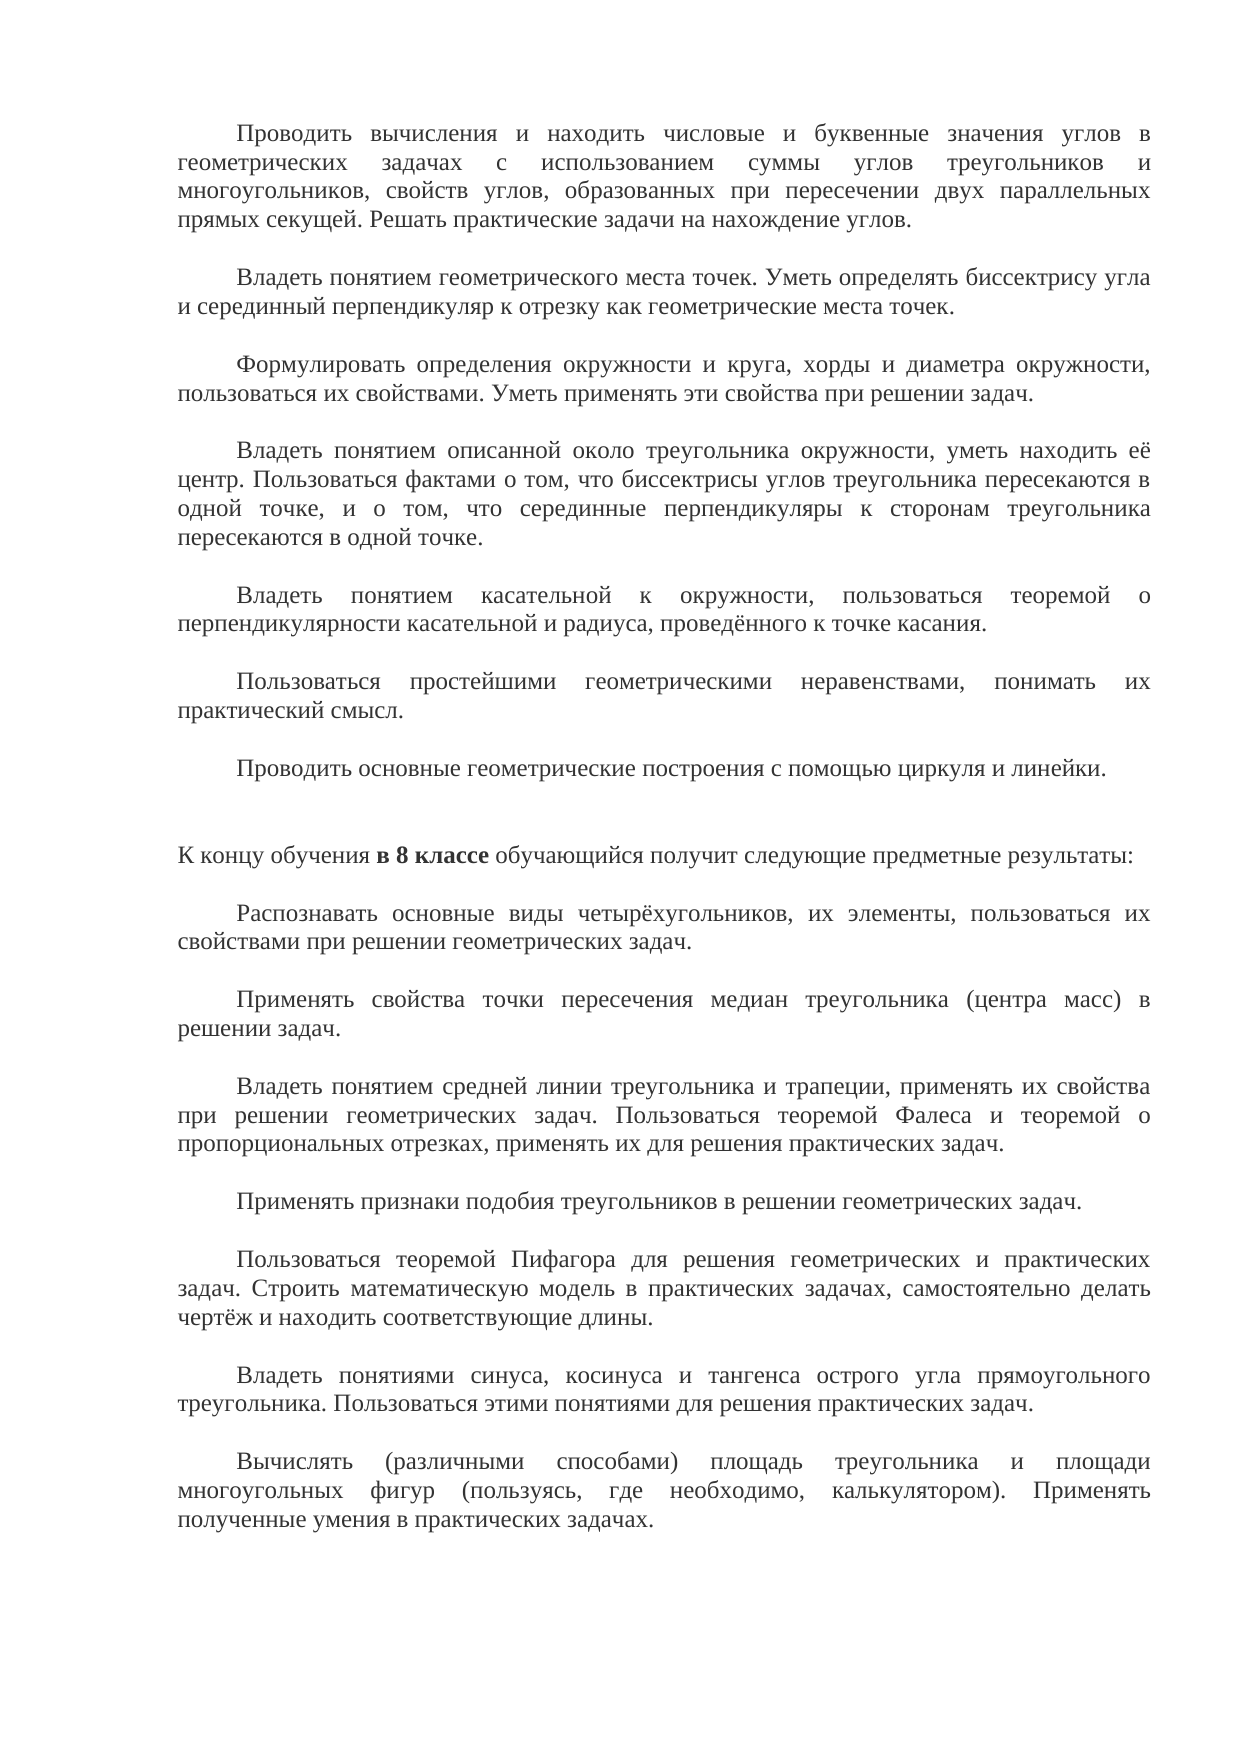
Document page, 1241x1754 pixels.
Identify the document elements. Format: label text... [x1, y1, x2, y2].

text Владеть понятием касательной к окружности, пользоваться теоремой о перпендикулярности касательной и радиуса, проведённого к точке касания. [177, 580, 1152, 637]
text Формулировать определения окружности и круга, хорды и диаметра окружности, пользоваться их свойствами. Уметь применять эти свойства при решении задач. [177, 349, 1152, 406]
text Применять свойства точки пересечения медиан треугольника (центра масс) в решении задач. [177, 984, 1152, 1042]
text Владеть понятиями синуса, косинуса и тангенса острого угла прямоугольного треугольника. Пользоваться этими понятиями для решения практических задач. [177, 1360, 1152, 1417]
text Проводить основные геометрические построения с помощью циркуля и линейки. [177, 753, 1152, 782]
text Владеть понятием описанной около треугольника окружности, уметь находить её центр. Пользоваться фактами о том, что биссектрисы углов треугольника пересекаются в одной точке, и о том, что серединные перпендикуляры к сторонам треугольника пересекаются в одной точке. [177, 436, 1152, 551]
text Вычислять (различными способами) площадь треугольника и площади многоугольных фигур (пользуясь, где необходимо, калькулятором). Применять полученные умения в практических задачах. [177, 1446, 1152, 1533]
text Распознавать основные виды четырёхугольников, их элементы, пользоваться их свойствами при решении геометрических задач. [177, 898, 1152, 955]
text К концу обучения в 8 классе обучающийся получит следующие предметные результаты: [177, 811, 1152, 868]
text Владеть понятием геометрического места точек. Уметь определять биссектрису угла и серединный перпендикуляр к отрезку как геометрические места точек. [177, 262, 1152, 320]
text Проводить вычисления и находить числовые и буквенные значения углов в геометрических задачах с использованием суммы углов треугольников и многоугольников, свойств углов, образованных при пересечении двух параллельных прямых секущей. Решать практические задачи на нахождение углов. [177, 118, 1152, 233]
text Пользоваться теоремой Пифагора для решения геометрических и практических задач. Строить математическую модель в практических задачах, самостоятельно делать чертёж и находить соответствующие длины. [177, 1244, 1152, 1331]
text Применять признаки подобия треугольников в решении геометрических задач. [177, 1186, 1152, 1215]
text Пользоваться простейшими геометрическими неравенствами, понимать их практический смысл. [177, 666, 1152, 724]
text Владеть понятием средней линии треугольника и трапеции, применять их свойства при решении геометрических задач. Пользоваться теоремой Фалеса и теоремой о пропорциональных отрезках, применять их для решения практических задач. [177, 1071, 1152, 1157]
